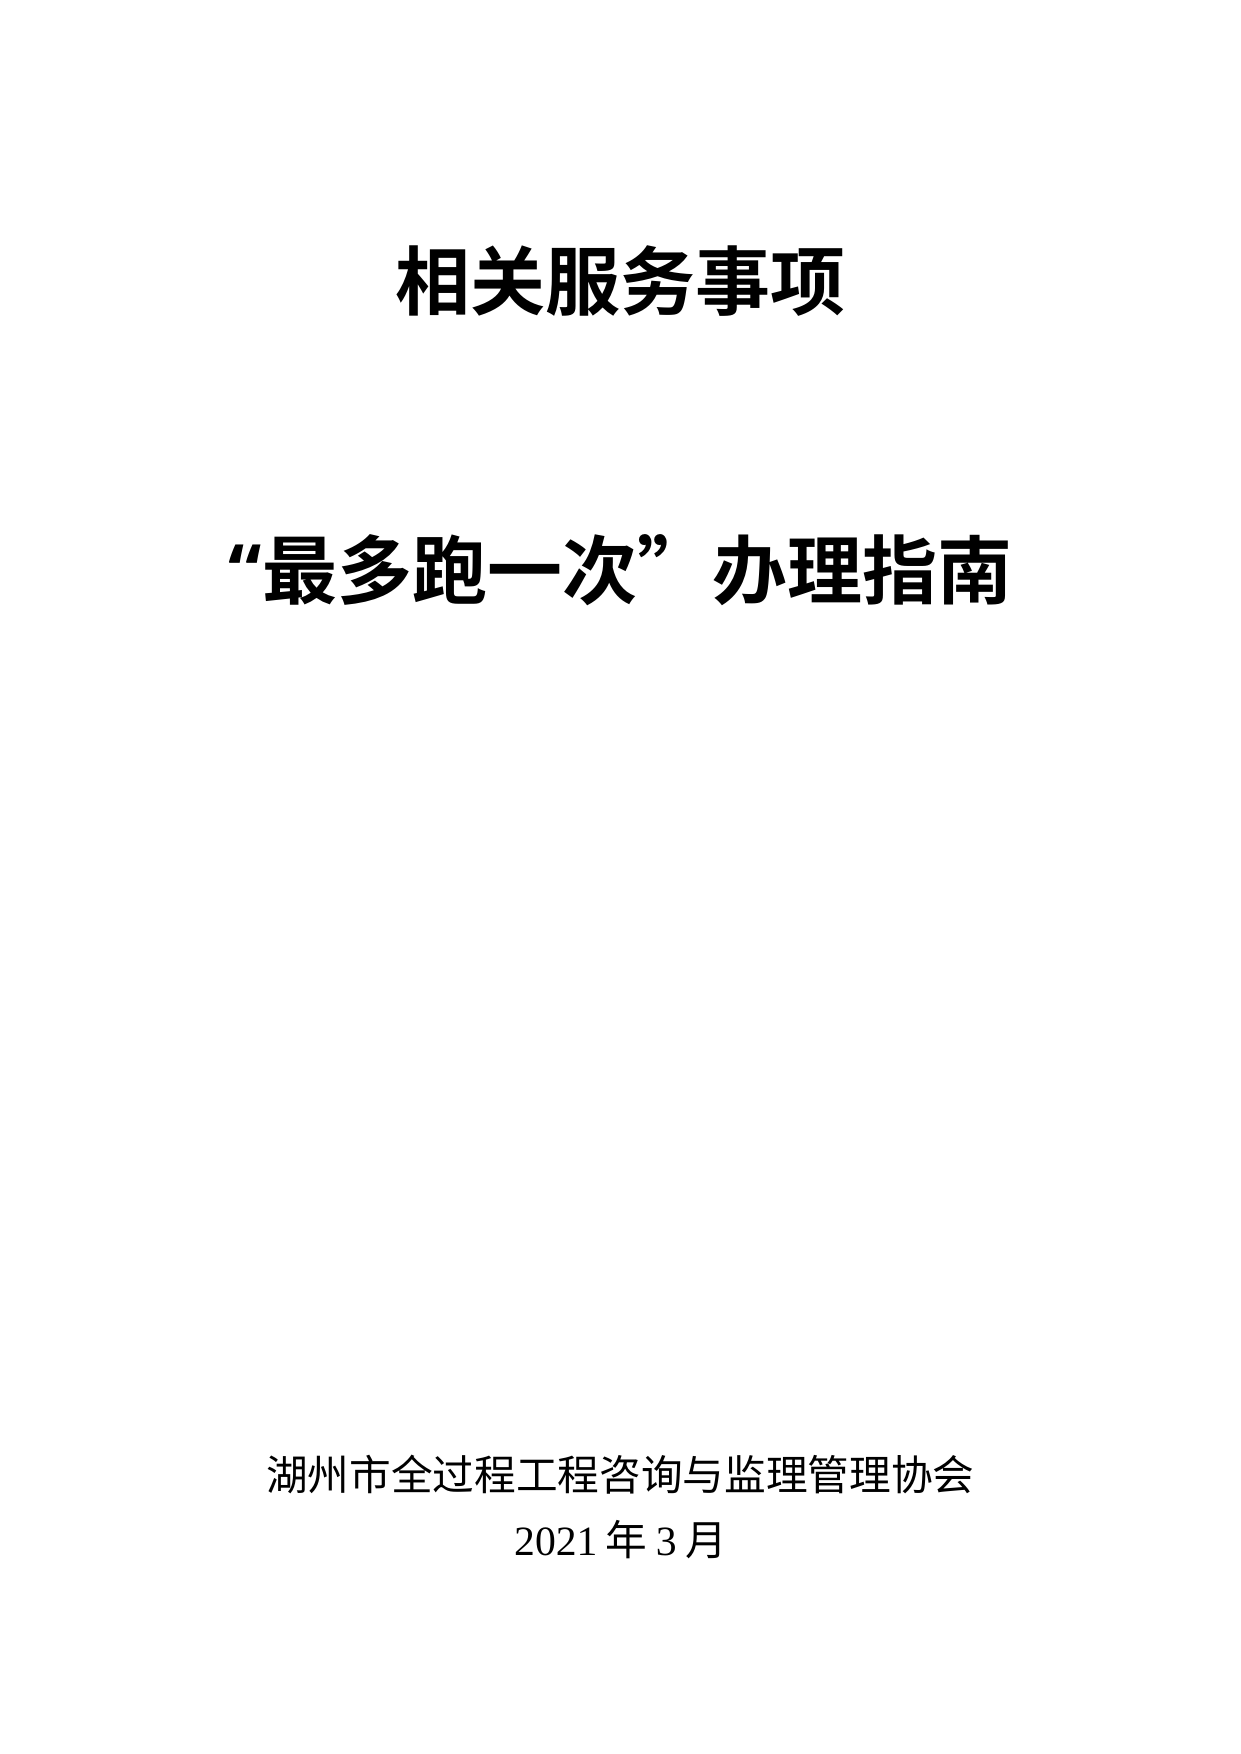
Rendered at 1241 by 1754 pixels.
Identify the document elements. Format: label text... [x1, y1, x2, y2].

text “最多跑一次”办理指南 [187, 501, 1053, 631]
text 2021年3月 [187, 1504, 1053, 1569]
text 相关服务事项 [187, 212, 1053, 342]
text 湖州市全过程工程咨询与监理管理协会 [187, 1439, 1053, 1504]
